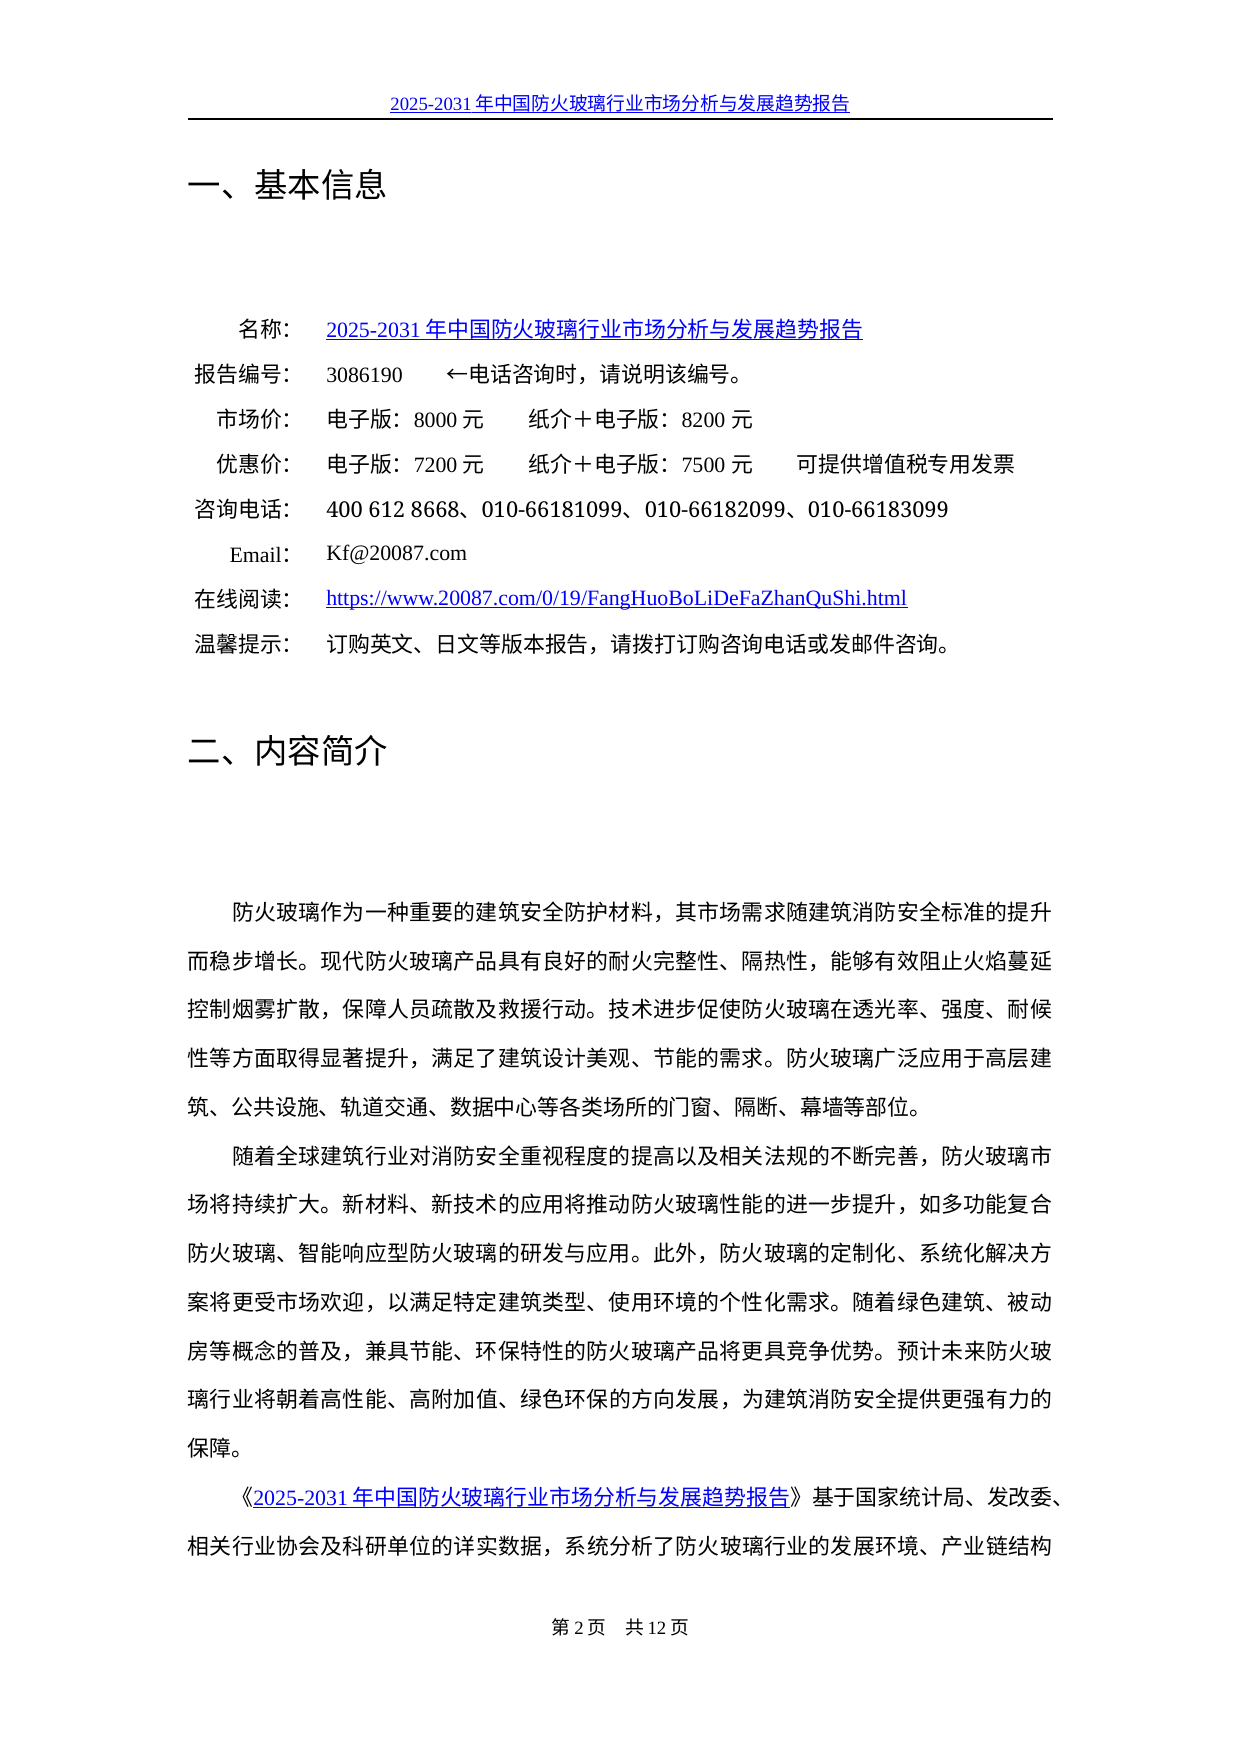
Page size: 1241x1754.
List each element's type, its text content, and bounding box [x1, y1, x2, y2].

title 一、基本信息 [187, 150, 1053, 215]
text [187, 894, 1053, 1561]
table_cell 报告编号： [167, 357, 315, 402]
table_cell 订购英文、日文等版本报告，请拨打订购咨询电话或发邮件咨询。 [315, 627, 1073, 672]
table_cell 在线阅读： [167, 582, 315, 627]
table_cell 温馨提示： [167, 627, 315, 672]
table_cell 咨询电话： [167, 492, 315, 537]
table_header 名称： [167, 312, 315, 357]
table_cell [315, 582, 1073, 627]
table_cell Kf@20087.com [315, 537, 1073, 582]
table_header 2025-2031年中国防火玻璃行业市场分析与发展趋势报告 [315, 312, 1073, 357]
table_cell 电子版：7200 元 纸介＋电子版：7500 元 可提供增值税专用发票 [315, 447, 1073, 492]
table_cell 电子版：8000 元 纸介＋电子版：8200 元 [315, 402, 1073, 447]
table_cell 市场价： [167, 402, 315, 447]
table_cell 3086190 ←电话咨询时，请说明该编号。 [315, 357, 1073, 402]
table_cell Email： [167, 537, 315, 582]
title 二、内容简介 [187, 717, 1053, 782]
table_cell 优惠价： [167, 447, 315, 492]
table_cell 400 612 8668、010-66181099、010-66182099、010-66183099 [315, 492, 1073, 537]
